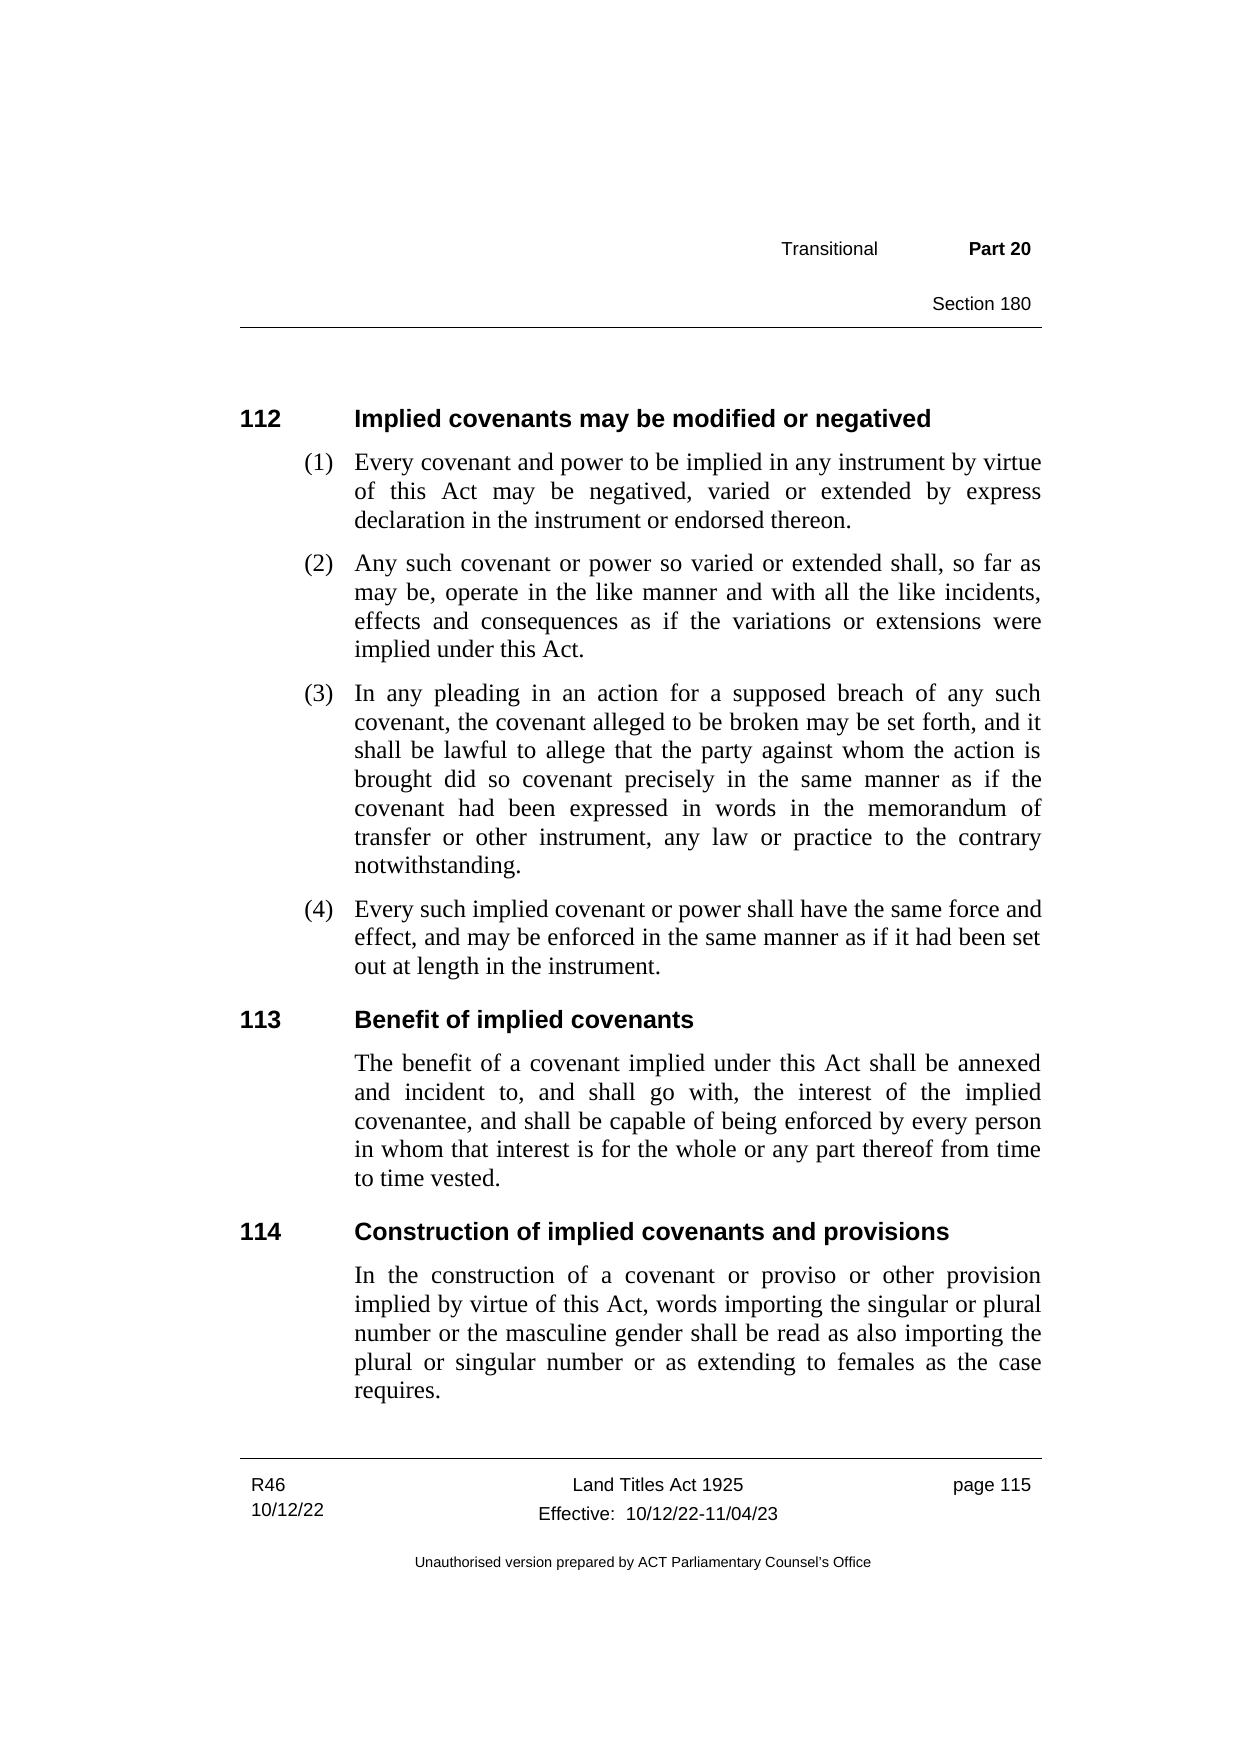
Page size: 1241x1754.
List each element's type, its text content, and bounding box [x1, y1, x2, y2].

text 114 Construction of implied covenants and provisions [239, 1217, 1042, 1246]
text (4) Every such implied covenant or power shall have the same force and effect, and may be enforced in the same manner as if it had been set out at length in the instrument. [239, 894, 1042, 980]
text (3) In any pleading in an action for a supposed breach of any such covenant, the covenant alleged to be broken may be set forth, and it shall be lawful to allege that the party against whom the action is brought did so covenant precisely in the same manner as if the covenant had been expressed in words in the memorandum of transfer or other instrument, any law or practice to the contrary notwithstanding. [239, 678, 1042, 879]
text (2) Any such covenant or power so varied or extended shall, so far as may be, operate in the like manner and with all the like incidents, effects and consequences as if the variations or extensions were implied under this Act. [239, 548, 1042, 663]
text (1) Every covenant and power to be implied in any instrument by virtue of this Act may be negatived, varied or extended by express declaration in the instrument or endorsed thereon. [239, 447, 1042, 534]
text In the construction of a covenant or proviso or other provision implied by virtue of this Act, words importing the singular or plural number or the masculine gender shall be read as also importing the plural or singular number or as extending to females as the case requires. [354, 1260, 1042, 1404]
text 113 Benefit of implied covenants [239, 1005, 1042, 1034]
text The benefit of a covenant implied under this Act shall be annexed and incident to, and shall go with, the interest of the implied covenantee, and shall be capable of being enforced by every person in whom that interest is for the whole or any part thereof from time to time vested. [354, 1048, 1042, 1192]
text 112 Implied covenants may be modified or negatived [239, 404, 1042, 433]
